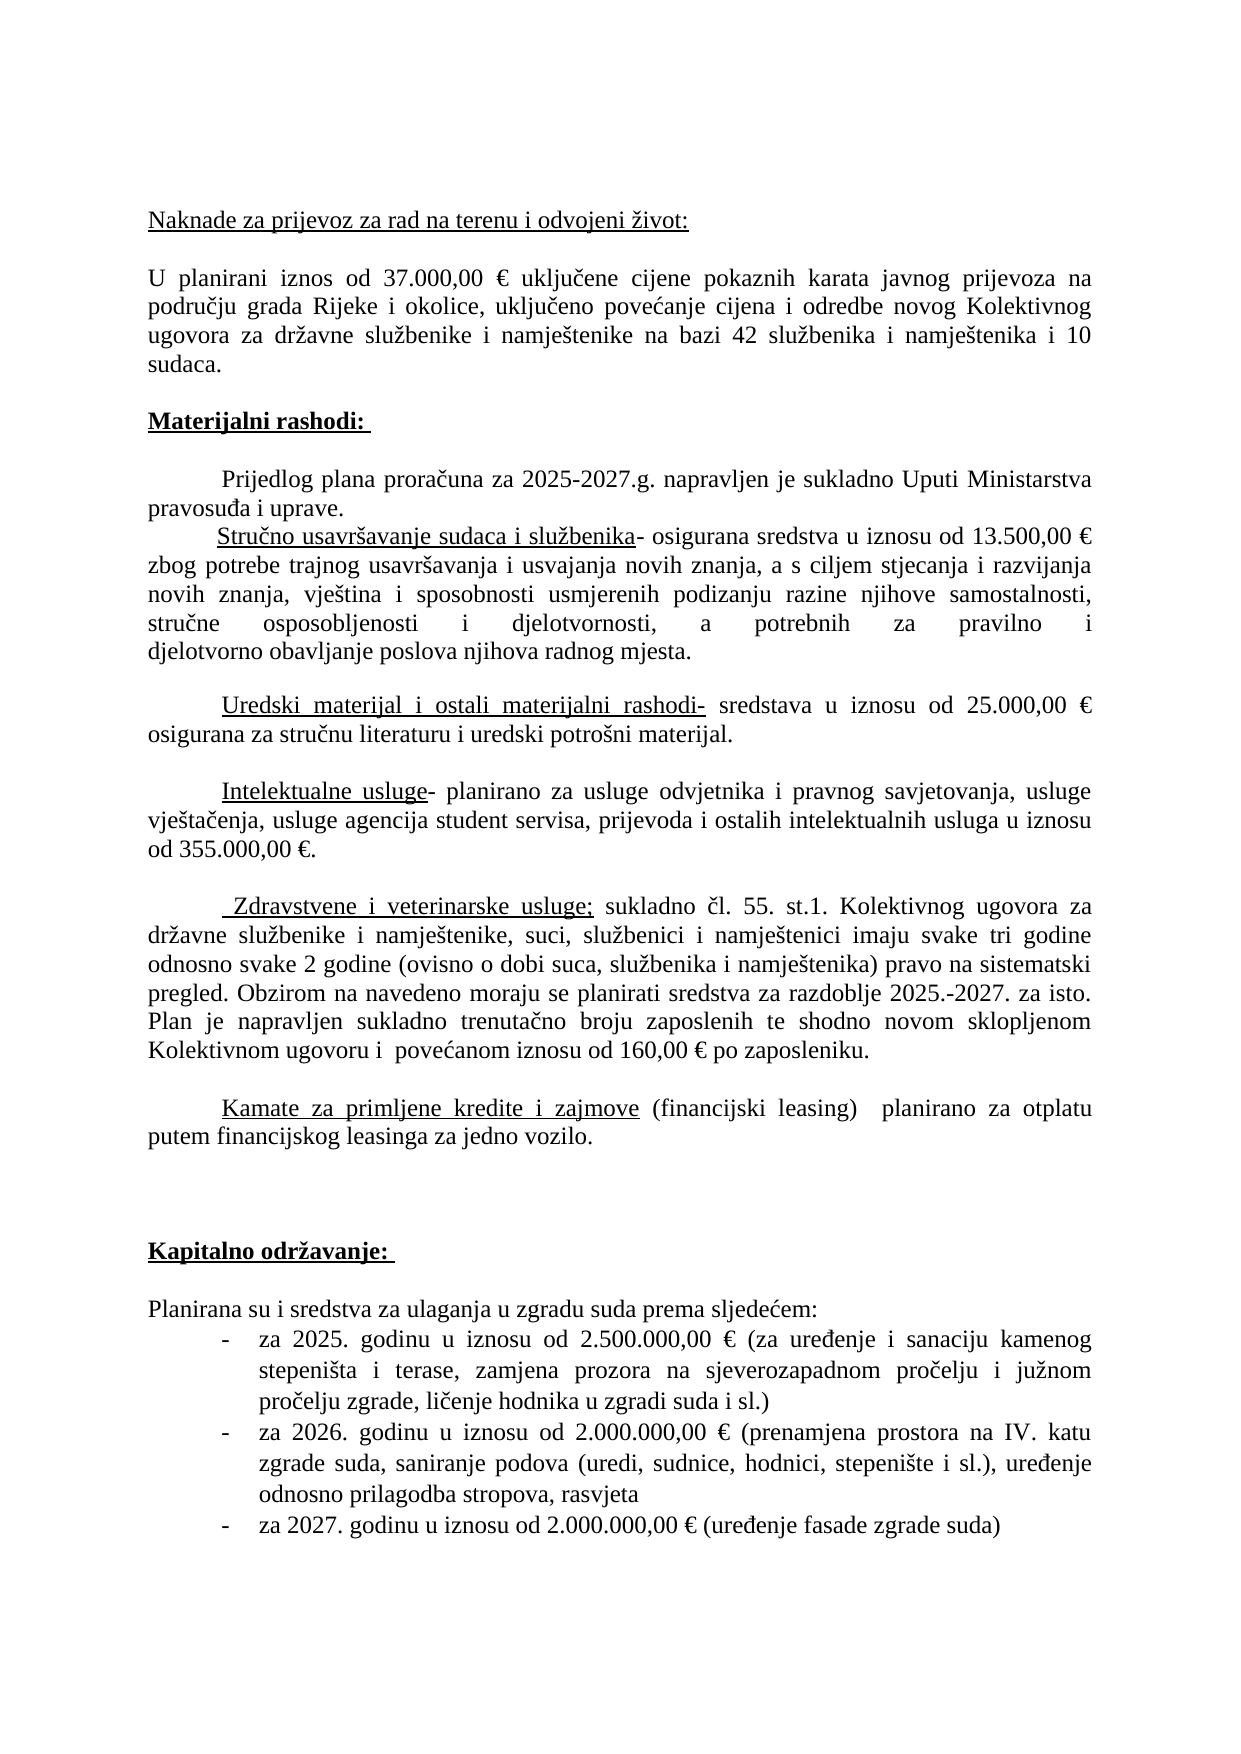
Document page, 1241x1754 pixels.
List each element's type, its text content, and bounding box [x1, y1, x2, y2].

text Zdravstvene i veterinarske usluge; sukladno čl. 55. st.1. Kolektivnog ugovora za državne službenike i namještenike, suci, službenici i namještenici imaju svake tri godine odnosno svake 2 godine (ovisno o dobi suca, službenika i namještenika) pravo na sistematski pregled. Obzirom na navedeno moraju se planirati sredstva za razdoblje 2025.-2027. za isto. Plan je napravljen sukladno trenutačno broju zaposlenih te shodno novom sklopljenom Kolektivnom ugovoru i povećanom iznosu od 160,00 € po zaposleniku. [148, 891, 1093, 1064]
text Uredski materijal i ostali materijalni rashodi- sredstava u iznosu od 25.000,00 € osigurana za stručnu literaturu i uredski potrošni materijal. [148, 690, 1093, 748]
text Kamate za primljene kredite i zajmove (financijski leasing) planirano za otplatu putem financijskog leasinga za jedno vozilo. [148, 1093, 1093, 1150]
text U planirani iznos od 37.000,00 € uključene cijene pokaznih karata javnog prijevoza na području grada Rijeke i okolice, uključeno povećanje cijena i odredbe novog Kolektivnog ugovora za državne službenike i namještenike na bazi 42 službenika i namještenika i 10 sudaca. [148, 263, 1093, 378]
text Intelektualne usluge- planirano za usluge odvjetnika i pravnog savjetovanja, usluge vještačenja, usluge agencija student servisa, prijevoda i ostalih intelektualnih usluga u iznosu od 355.000,00 €. [148, 776, 1093, 863]
list za 2026. godinu u iznosu od 2.000.000,00 € (prenamjena prostora na IV. katu zgrade suda, saniranje podova (uredi, sudnice, hodnici, stepenište i sl.), uređenje odnosno prilagodba stropova, rasvjeta [221, 1417, 1093, 1508]
text Prijedlog plana proračuna za 2025-2027.g. napravljen je sukladno Uputi Ministarstva pravosuđa i uprave. [148, 464, 1093, 521]
text Kapitalno održavanje: [148, 1236, 1093, 1265]
text Naknade za prijevoz za rad na terenu i odvojeni život: [148, 205, 1093, 234]
text Materijalni rashodi: [148, 406, 1093, 435]
list za 2027. godinu u iznosu od 2.000.000,00 € (uređenje fasade zgrade suda) [221, 1511, 1093, 1539]
list za 2025. godinu u iznosu od 2.500.000,00 € (za uređenje i sanaciju kamenog stepeništa i terase, zamjena prozora na sjeverozapadnom pročelju i južnom pročelju zgrade, ličenje hodnika u zgradi suda i sl.) [221, 1324, 1093, 1415]
text Planirana su i sredstva za ulaganja u zgradu suda prema sljedećem: [148, 1294, 1093, 1323]
text Stručno usavršavanje sudaca i službenika- osigurana sredstva u iznosu od 13.500,00 € zbog potrebe trajnog usavršavanja i usvajanja novih znanja, a s ciljem stjecanja i razvijanja novih znanja, vještina i sposobnosti usmjerenih podizanju razine njihove samostalnosti, stručne osposobljenosti i djelotvornosti, a potrebnih za pravilno i djelotvorno obavljanje poslova njihova radnog mjesta. [148, 521, 1093, 665]
